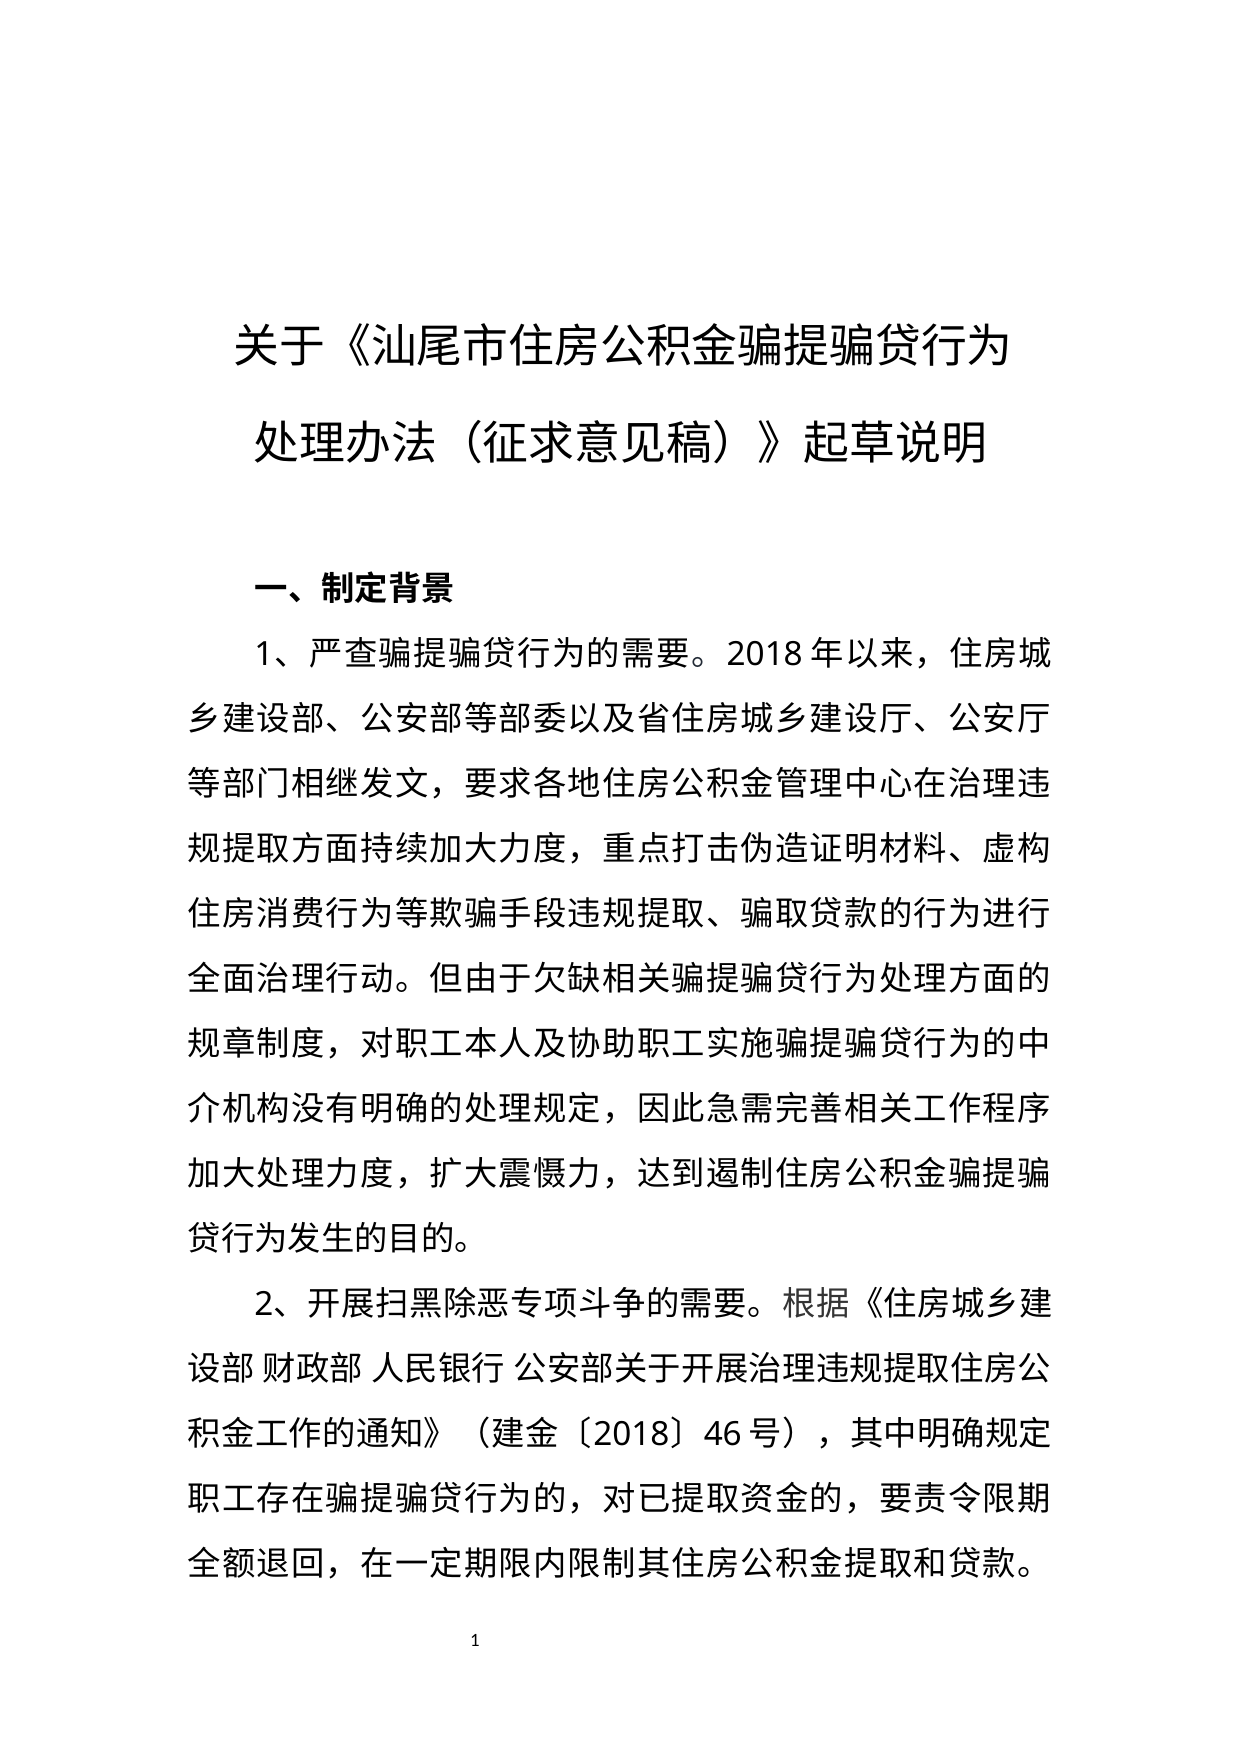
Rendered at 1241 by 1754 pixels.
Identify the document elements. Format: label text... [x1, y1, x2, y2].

text 1、严查骗提骗贷行为的需要。2018年以来，住房城乡建设部、公安部等部委以及省住房城乡建设厅、公安厅等部门相继发文，要求各地住房公积金管理中心在治理违规提取方面持续加大力度，重点打击伪造证明材料、虚构住房消费行为等欺骗手段违规提取、骗取贷款的行为进行全面治理行动。但由于欠缺相关骗提骗贷行为处理方面的规章制度，对职工本人及协助职工实施骗提骗贷行为的中介机构没有明确的处理规定，因此急需完善相关工作程序，加大处理力度，扩大震慑力，达到遏制住房公积金骗提骗贷行为发生的目的。 [187, 619, 1053, 1269]
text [187, 1269, 1053, 1594]
text 处理办法（征求意见稿）》起草说明 [187, 391, 1053, 489]
text 关于《汕尾市住房公积金骗提骗贷行为 [187, 294, 1053, 391]
text 一、制定背景 [187, 554, 1053, 619]
